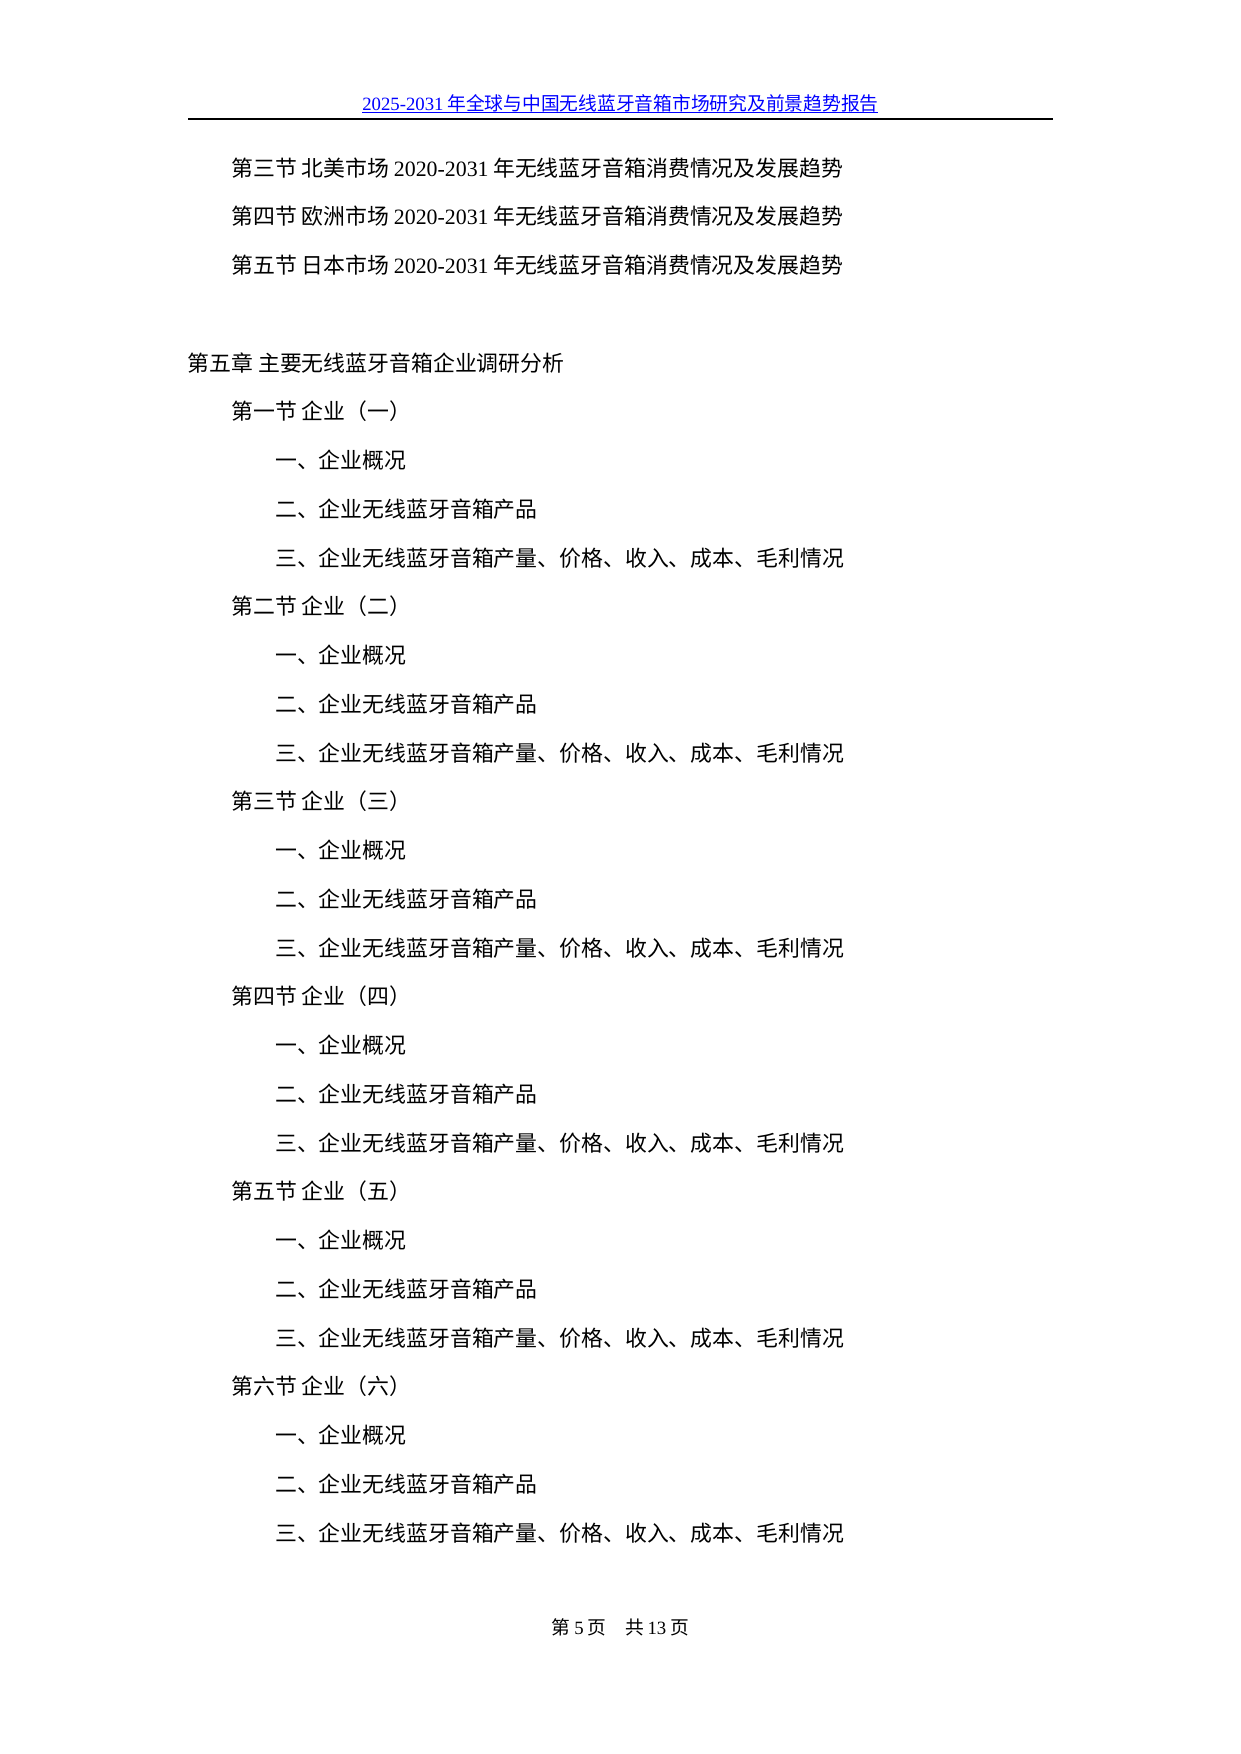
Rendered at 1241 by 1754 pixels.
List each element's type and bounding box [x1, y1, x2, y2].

text [187, 150, 1053, 1548]
